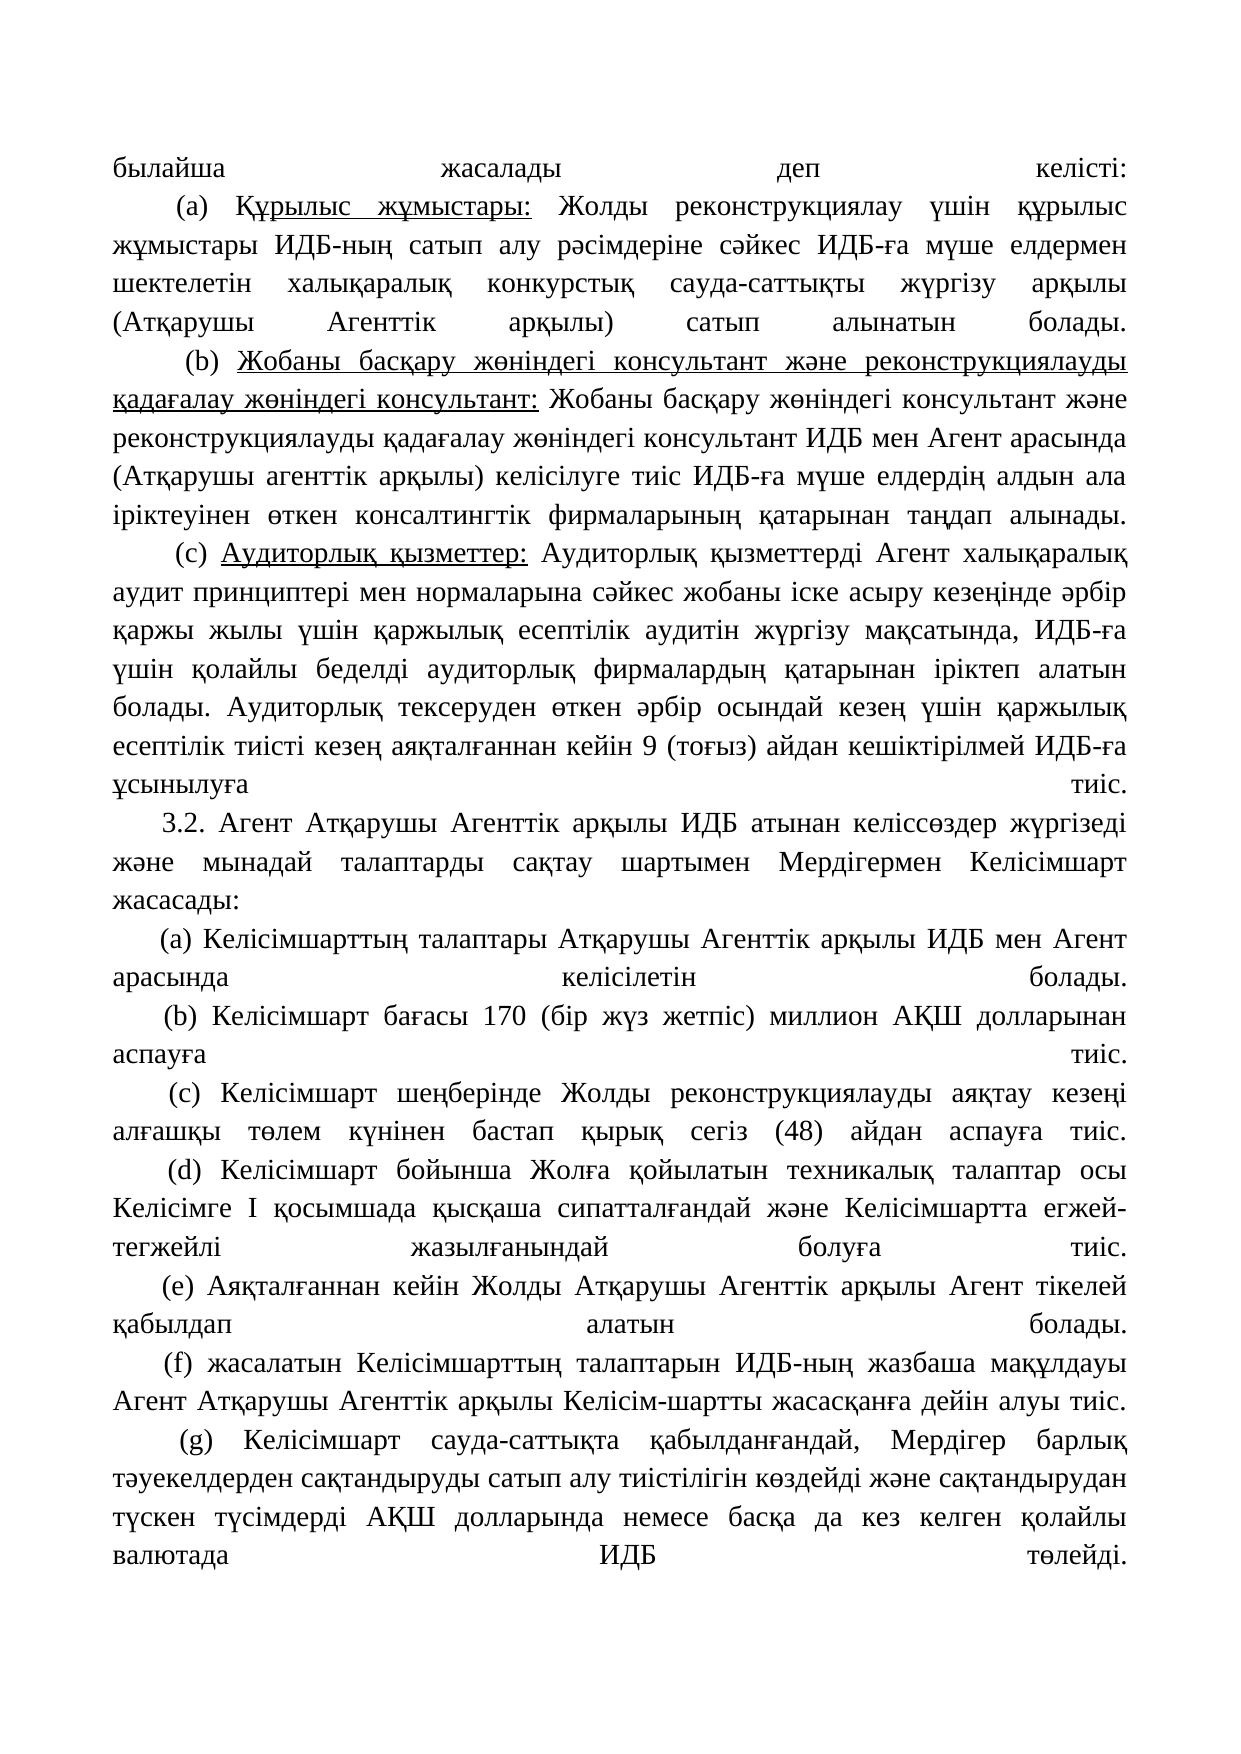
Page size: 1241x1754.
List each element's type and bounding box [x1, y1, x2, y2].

text [112, 150, 1128, 1571]
